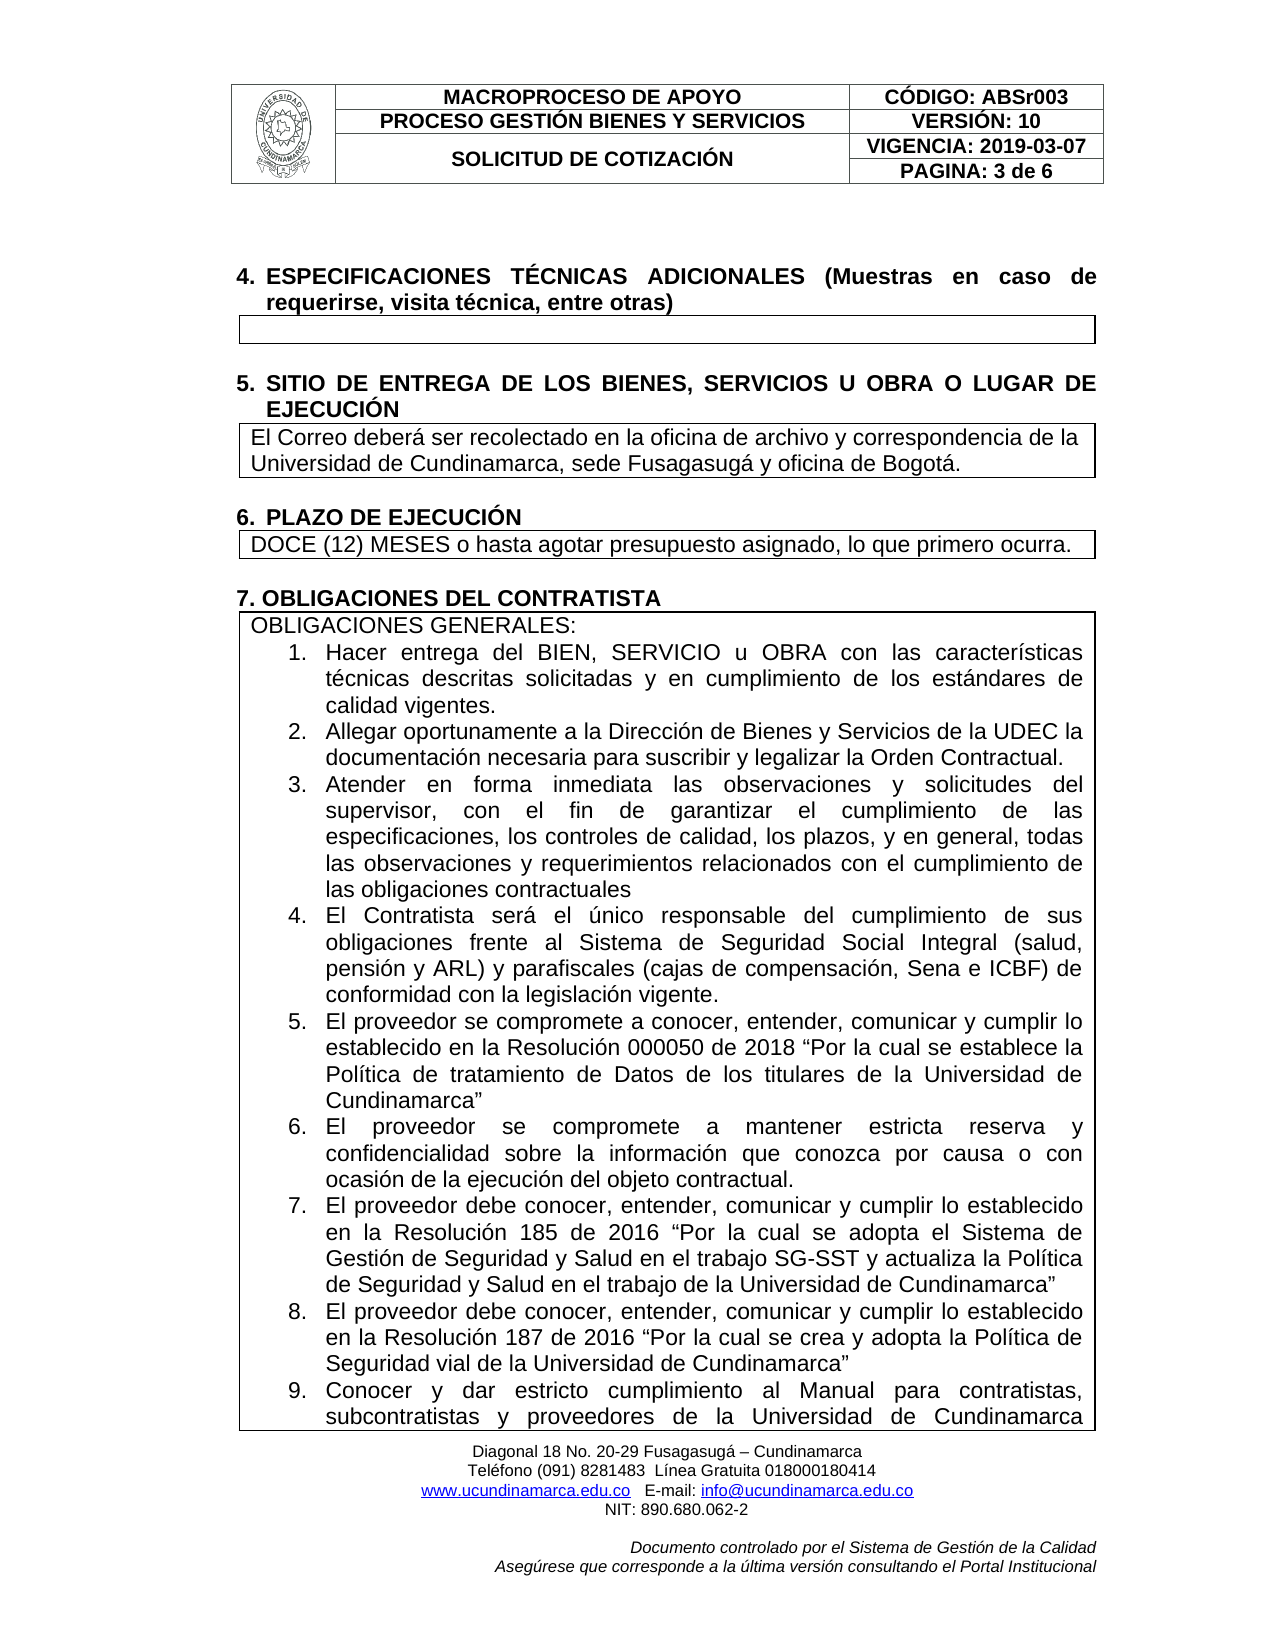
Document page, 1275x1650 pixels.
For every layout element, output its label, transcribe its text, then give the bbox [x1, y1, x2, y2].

table_header [240, 316, 1094, 343]
picture [253, 89, 313, 179]
table_header El Correo deberá ser recolectado en la oficina de archivo y correspondencia de la Universidad de Cundinamarca, sede Fusagasugá y oficina de Bogotá. [240, 424, 1094, 477]
list SITIO DE ENTREGA DE LOS BIENES, SERVICIOS U OBRA O LUGAR DE EJECUCIÓN [236, 370, 1098, 423]
text 7. OBLIGACIONES DEL CONTRATISTA [236, 585, 1098, 611]
list PLAZO DE EJECUCIÓN [236, 504, 1098, 530]
table_header DOCE (12) MESES o hasta agotar presupuesto asignado, lo que primero ocurra. [240, 531, 1094, 558]
list ESPECIFICACIONES TÉCNICAS ADICIONALES (Muestras en caso de requerirse, visita técnica, entre otras) [236, 263, 1098, 315]
